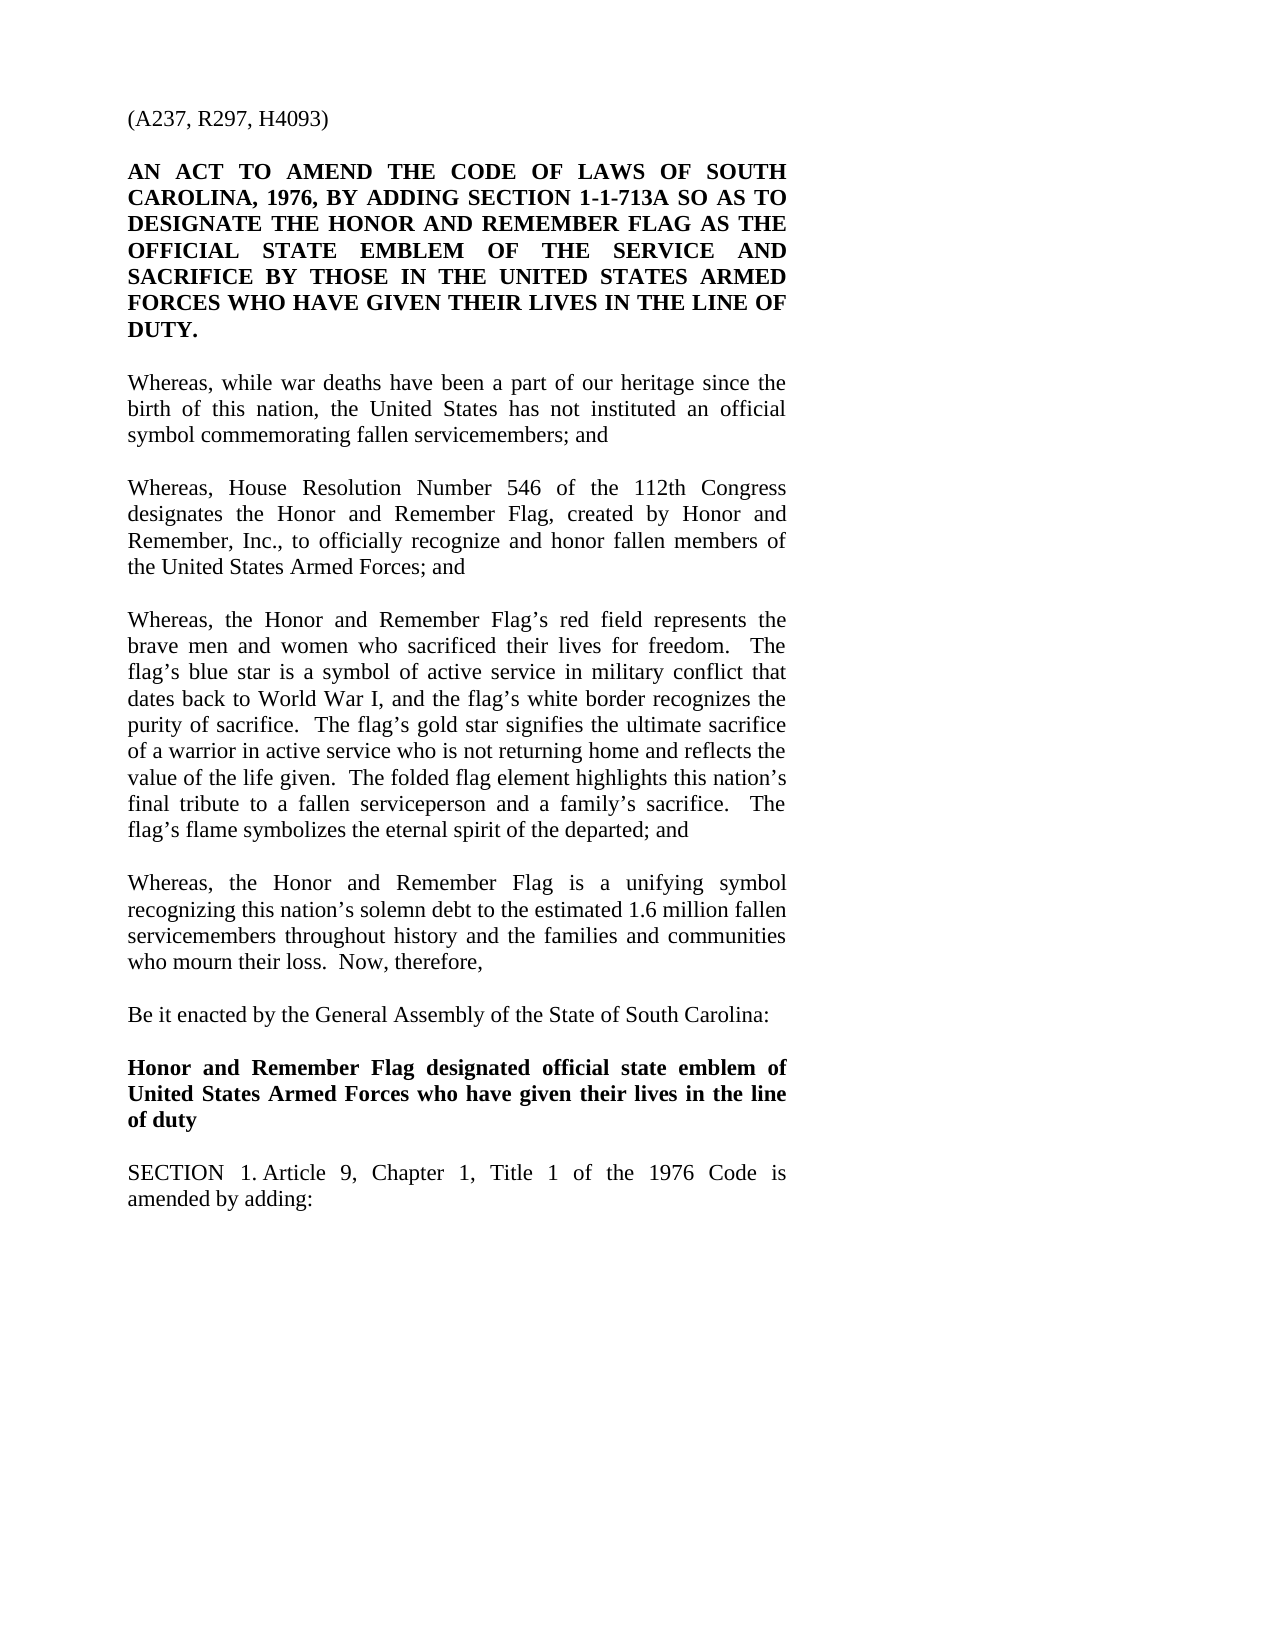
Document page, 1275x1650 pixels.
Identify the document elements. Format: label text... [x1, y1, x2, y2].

text SECTION 1. Article 9, Chapter 1, Title 1 of the 1976 Code is amended by adding: [127, 1159, 787, 1212]
text (A237, R297, H4093) [127, 105, 787, 131]
text Honor and Remember Flag designated official state emblem of United States Armed Forces who have given their lives in the line of duty [127, 1054, 787, 1133]
text Whereas, the Honor and Remember Flag is a unifying symbol recognizing this nation’s solemn debt to the estimated 1.6 million fallen servicemembers throughout history and the families and communities who mourn their loss. Now, therefore, [127, 869, 787, 975]
text Be it enacted by the General Assembly of the State of South Carolina: [127, 1001, 787, 1027]
text Whereas, while war deaths have been a part of our heritage since the birth of this nation, the United States has not instituted an official symbol commemorating fallen servicemembers; and [127, 368, 787, 448]
text AN ACT TO AMEND THE CODE OF LAWS OF SOUTH CAROLINA, 1976, BY ADDING SECTION 1-1-713A SO AS TO DESIGNATE THE HONOR AND REMEMBER FLAG AS THE OFFICIAL STATE EMBLEM OF THE SERVICE AND SACRIFICE BY THOSE IN THE UNITED STATES ARMED FORCES WHO HAVE GIVEN THEIR LIVES IN THE LINE OF DUTY. [127, 158, 787, 342]
text Whereas, House Resolution Number 546 of the 112th Congress designates the Honor and Remember Flag, created by Honor and Remember, Inc., to officially recognize and honor fallen members of the United States Armed Forces; and [127, 474, 787, 579]
text Whereas, the Honor and Remember Flag’s red field represents the brave men and women who sacrificed their lives for freedom. The flag’s blue star is a symbol of active service in military conflict that dates back to World War I, and the flag’s white border recognizes the purity of sacrifice. The flag’s gold star signifies the ultimate sacrifice of a warrior in active service who is not returning home and reflects the value of the life given. The folded flag element highlights this nation’s final tribute to a fallen serviceperson and a family’s sacrifice. The flag’s flame symbolizes the eternal spirit of the departed; and [127, 606, 787, 843]
